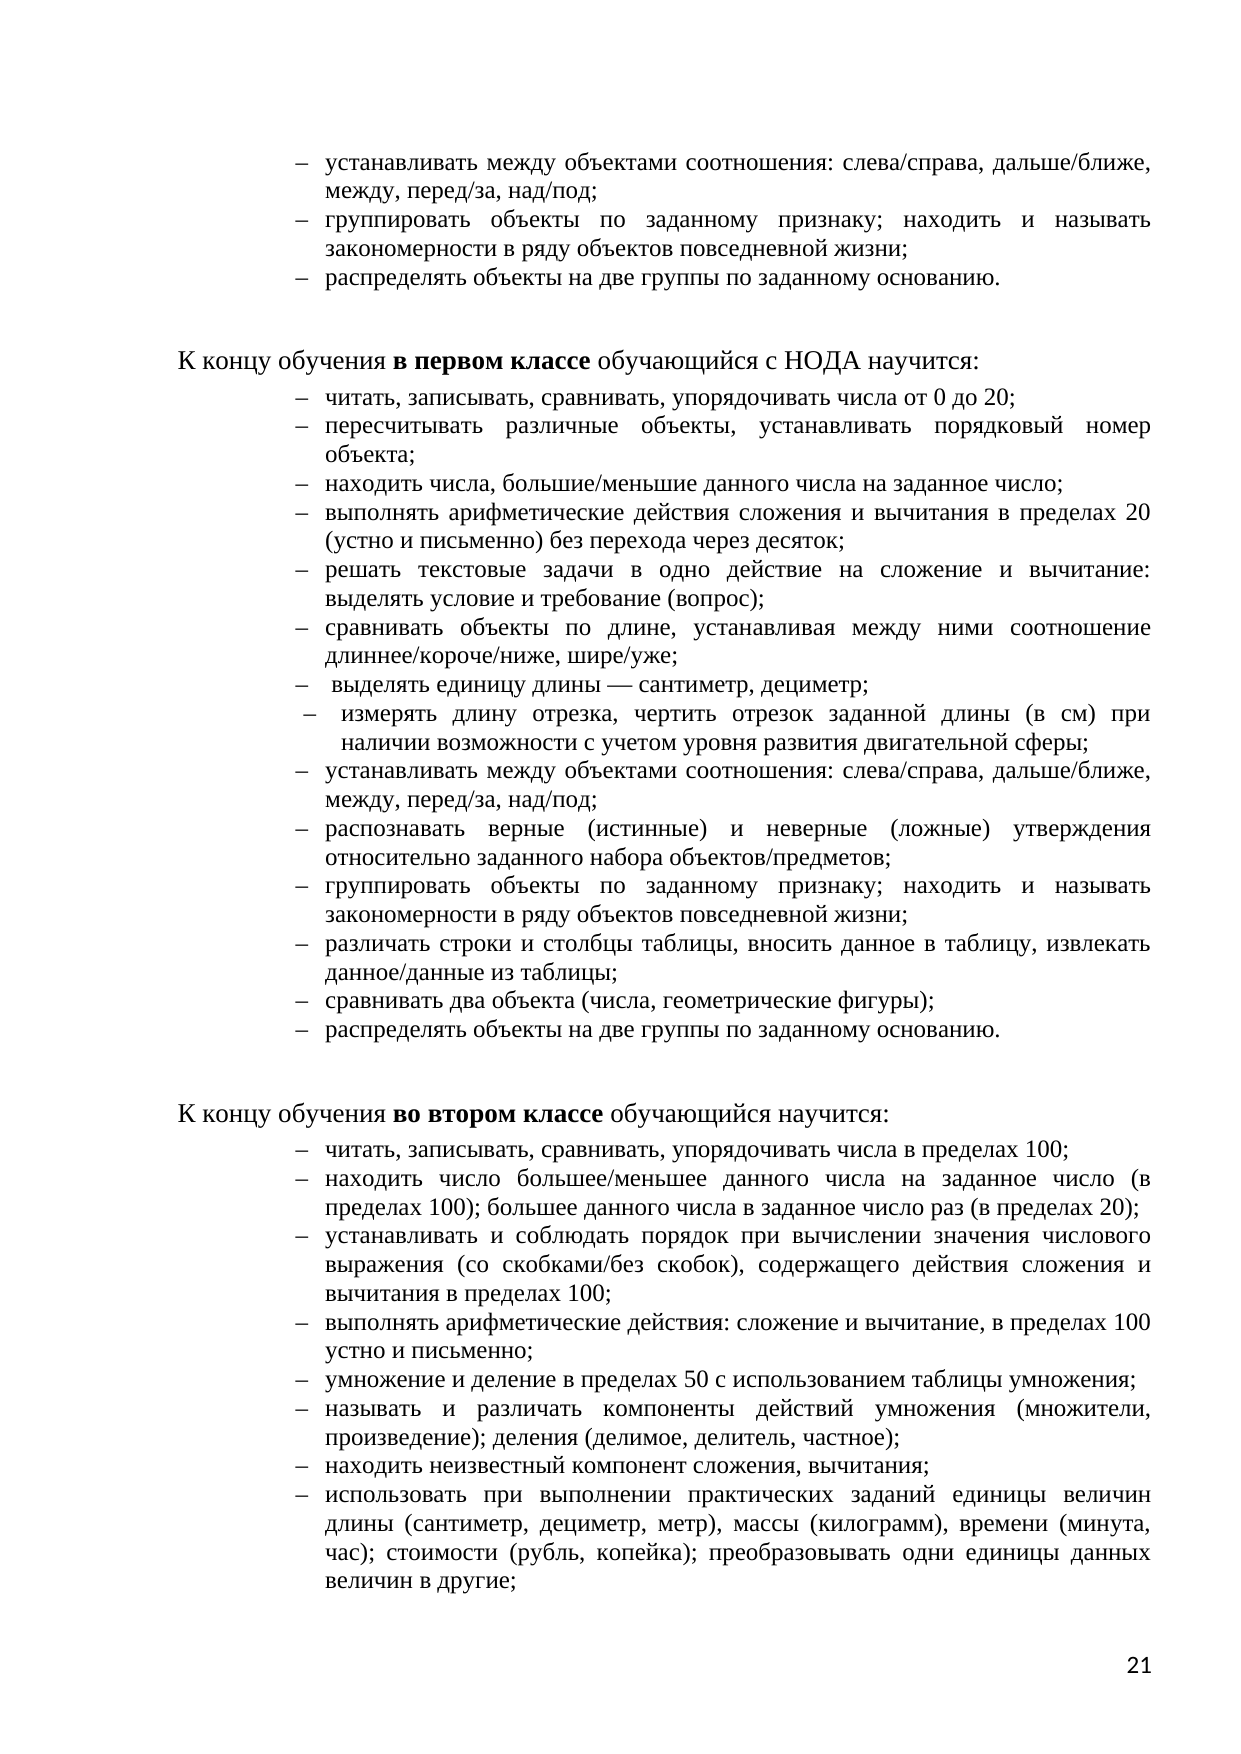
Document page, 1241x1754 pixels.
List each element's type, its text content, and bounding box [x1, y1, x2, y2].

list пересчитывать различные объекты, устанавливать порядковый номер объекта; [295, 411, 1152, 468]
list устанавливать и соблюдать порядок при вычислении значения числового выражения (со скобками/без скобок), содержащего действия сложения и вычитания в пределах 100; [295, 1220, 1152, 1307]
list различать строки и столбцы таблицы, вносить данное в таблицу, извлекать данное/данные из таблицы; [295, 928, 1152, 986]
list находить неизвестный компонент сложения, вычитания; [295, 1450, 1152, 1479]
list читать, записывать, сравнивать, упорядочивать числа от 0 до 20; [295, 382, 1152, 411]
text К концу обучения в первом классе обучающийся с НОДА научится: [177, 344, 1152, 376]
list находить число большее/меньшее данного числа на заданное число (в пределах 100); большее данного числа в заданное число раз (в пределах 20); [295, 1163, 1152, 1220]
list умножение и деление в пределах 50 с использованием таблицы умножения; [295, 1364, 1152, 1393]
list сравнивать объекты по длине, устанавливая между ними соотношение длиннее/короче/ниже, шире/уже; [295, 612, 1152, 669]
list решать текстовые задачи в одно действие на сложение и вычитание: выделять условие и требование (вопрос); [295, 554, 1152, 612]
list использовать при выполнении практических заданий единицы величин длины (сантиметр, дециметр, метр), массы (килограмм), времени (минута, час); стоимости (рубль, копейка); преобразовывать одни единицы данных величин в другие; [295, 1479, 1152, 1594]
list выполнять арифметические действия: сложение и вычитание, в пределах 100 устно и письменно; [295, 1307, 1152, 1364]
list устанавливать между объектами соотношения: слева/справа, дальше/ближе, между, перед/за, над/под; [295, 756, 1152, 813]
list устанавливать между объектами соотношения: слева/справа, дальше/ближе, между, перед/за, над/под; [295, 147, 1152, 204]
list распределять объекты на две группы по заданному основанию. [295, 1014, 1152, 1043]
text К концу обучения во втором классе обучающийся научится: [177, 1097, 1152, 1128]
list распознавать верные (истинные) и неверные (ложные) утверждения относительно заданного набора объектов/предметов; [295, 813, 1152, 871]
list распределять объекты на две группы по заданному основанию. [295, 262, 1152, 291]
list выделять единицу длины — сантиметр, дециметр; [295, 669, 1152, 698]
list сравнивать два объекта (числа, геометрические фигуры); [295, 986, 1152, 1014]
list находить числа, большие/меньшие данного числа на заданное число; [295, 468, 1152, 497]
list группировать объекты по заданному признаку; находить и называть закономерности в ряду объектов повседневной жизни; [295, 871, 1152, 928]
list группировать объекты по заданному признаку; находить и называть закономерности в ряду объектов повседневной жизни; [295, 204, 1152, 262]
list выполнять арифметические действия сложения и вычитания в пределах 20 (устно и письменно) без перехода через десяток; [295, 497, 1152, 554]
list измерять длину отрезка, чертить отрезок заданной длины (в см) при наличии возможности с учетом уровня развития двигательной сферы; [303, 698, 1152, 756]
list читать, записывать, сравнивать, упорядочивать числа в пределах 100; [295, 1134, 1152, 1163]
list называть и различать компоненты действий умножения (множители, произведение); деления (делимое, делитель, частное); [295, 1393, 1152, 1450]
